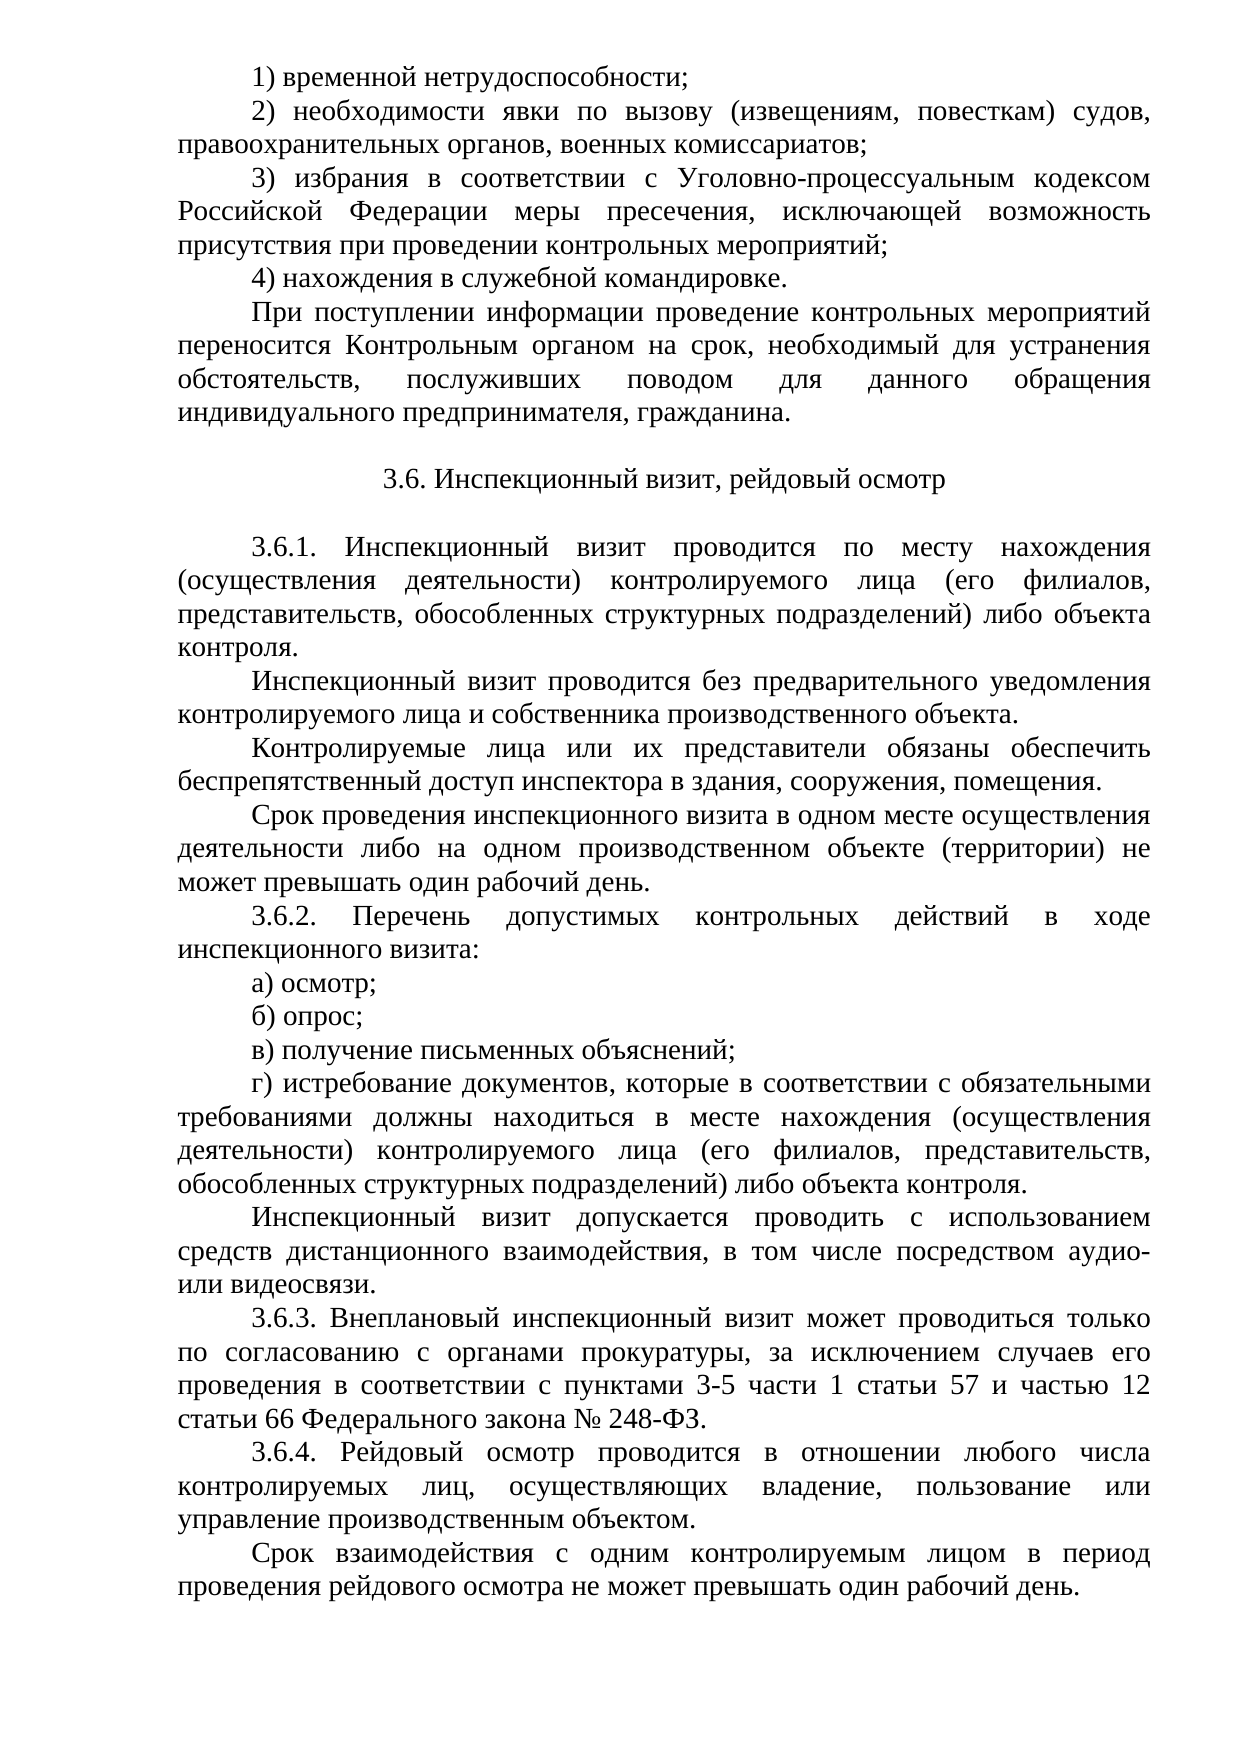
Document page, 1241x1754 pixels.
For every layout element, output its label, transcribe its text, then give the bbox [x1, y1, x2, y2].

text Срок проведения инспекционного визита в одном месте осуществления деятельности либо на одном производственном объекте (территории) не может превышать один рабочий день. [177, 797, 1152, 898]
text 3.6.3. Внеплановый инспекционный визит может проводиться только по согласованию с органами прокуратуры, за исключением случаев его проведения в соответствии с пунктами 3-5 части 1 статьи 57 и частью 12 статьи 66 Федерального закона № 248-ФЗ. [177, 1300, 1152, 1434]
text При поступлении информации проведение контрольных мероприятий переносится Контрольным органом на срок, необходимый для устранения обстоятельств, послуживших поводом для данного обращения индивидуального предпринимателя, гражданина. [177, 294, 1152, 428]
text 3.6.1. Инспекционный визит проводится по месту нахождения (осуществления деятельности) контролируемого лица (его филиалов, представительств, обособленных структурных подразделений) либо объекта контроля. [177, 529, 1152, 663]
text б) опрос; [177, 998, 1152, 1032]
text Контролируемые лица или их представители обязаны обеспечить беспрепятственный доступ инспектора в здания, сооружения, помещения. [177, 730, 1152, 797]
text 3.6.4. Рейдовый осмотр проводится в отношении любого числа контролируемых лиц, осуществляющих владение, пользование или управление производственным объектом. [177, 1434, 1152, 1535]
text 2) необходимости явки по вызову (извещениям, повесткам) судов, правоохранительных органов, военных комиссариатов; [177, 93, 1152, 160]
text 1) временной нетрудоспособности; [177, 59, 1152, 93]
text Срок взаимодействия с одним контролируемым лицом в период проведения рейдового осмотра не может превышать один рабочий день. [177, 1535, 1152, 1602]
text 3) избрания в соответствии с Уголовно-процессуальным кодексом Российской Федерации меры пресечения, исключающей возможность присутствия при проведении контрольных мероприятий; [177, 160, 1152, 260]
text 4) нахождения в служебной командировке. [177, 260, 1152, 294]
text Инспекционный визит проводится без предварительного уведомления контролируемого лица и собственника производственного объекта. [177, 663, 1152, 730]
text а) осмотр; [177, 965, 1152, 998]
text Инспекционный визит допускается проводить с использованием средств дистанционного взаимодействия, в том числе посредством аудио- или видеосвязи. [177, 1199, 1152, 1300]
text 3.6. Инспекционный визит, рейдовый осмотр [177, 462, 1152, 495]
text в) получение письменных объяснений; [177, 1032, 1152, 1065]
text г) истребование документов, которые в соответствии с обязательными требованиями должны находиться в месте нахождения (осуществления деятельности) контролируемого лица (его филиалов, представительств, обособленных структурных подразделений) либо объекта контроля. [177, 1065, 1152, 1199]
list 3.6.2. Перечень допустимых контрольных действий в ходе инспекционного визита: [177, 898, 1152, 965]
